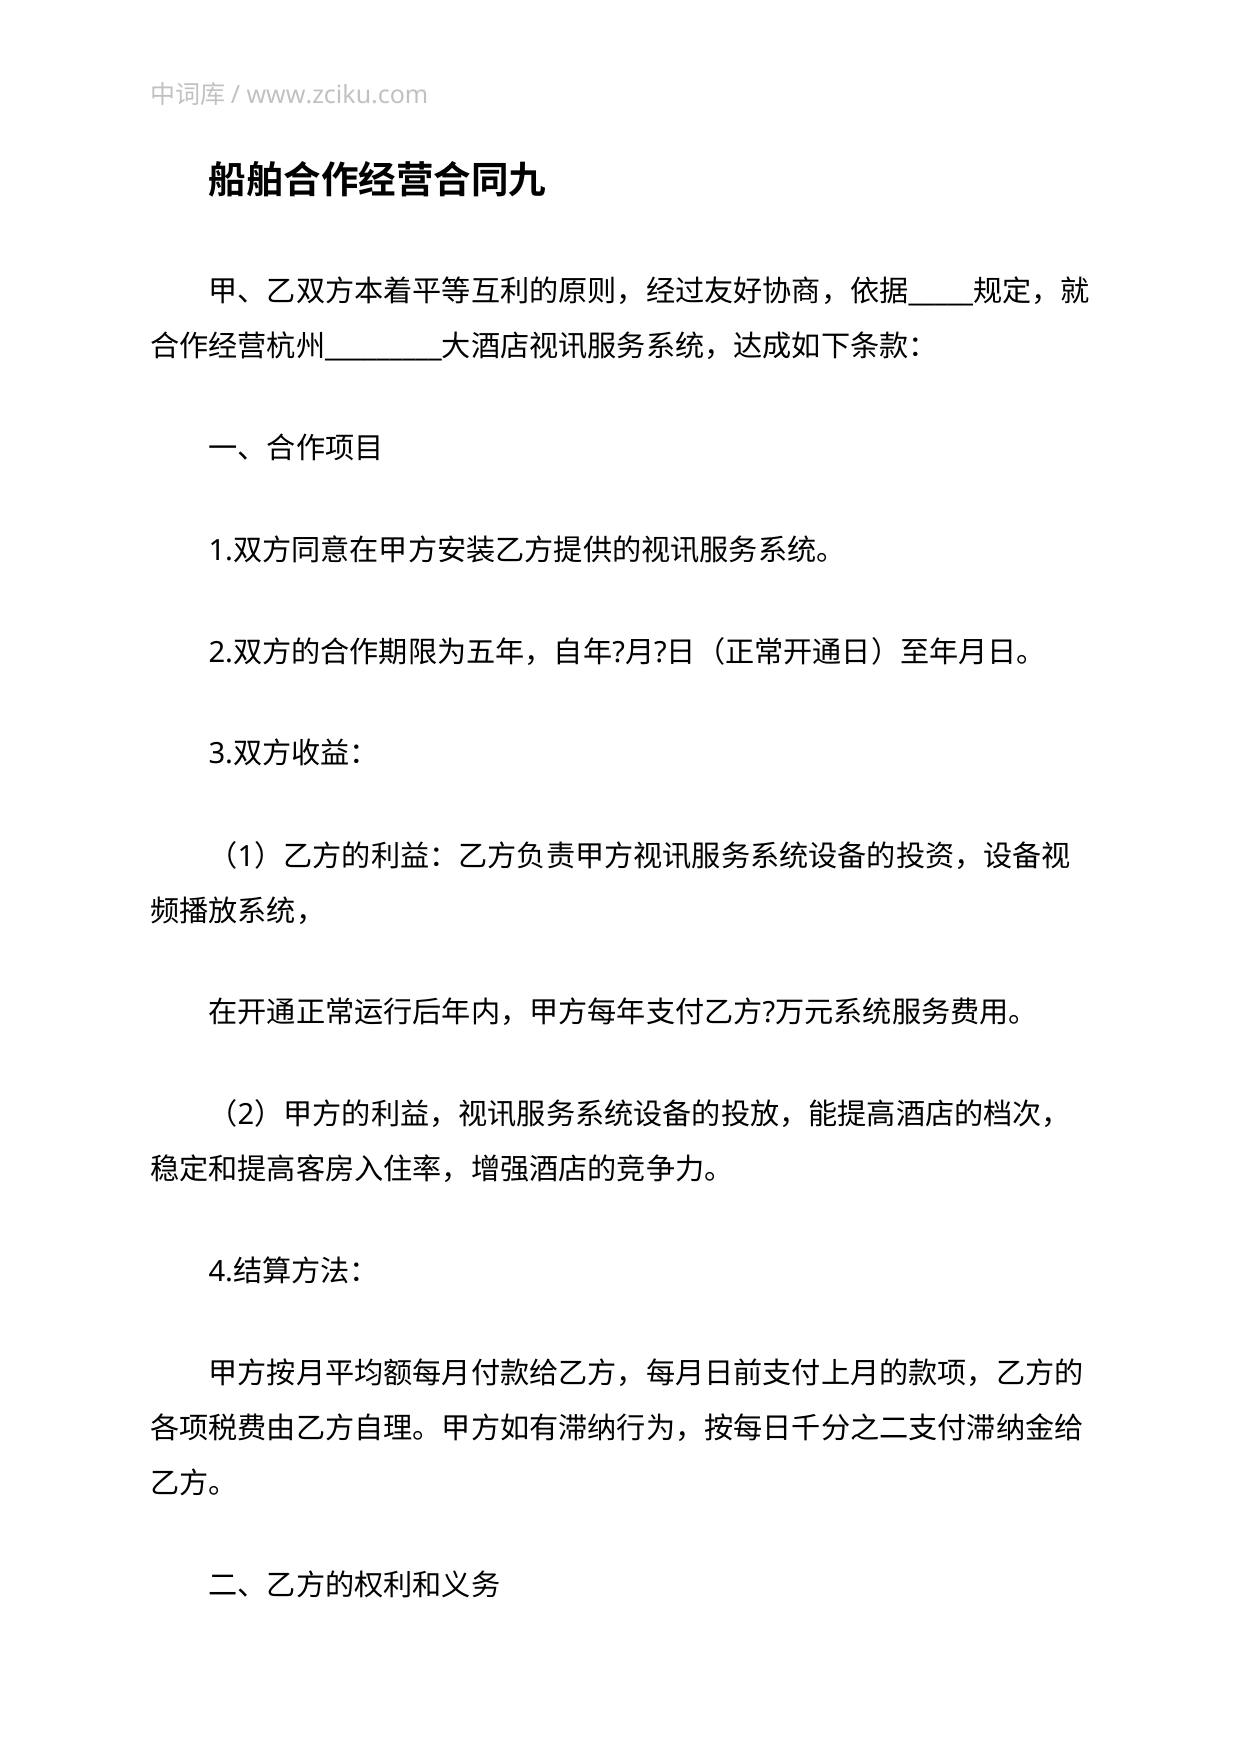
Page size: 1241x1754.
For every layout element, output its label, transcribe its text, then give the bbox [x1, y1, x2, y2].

text 船舶合作经营合同九 [150, 150, 1090, 204]
text 1.双方同意在甲方安装乙方提供的视讯服务系统。 [150, 526, 1090, 568]
text 甲方按月平均额每月付款给乙方，每月日前支付上月的款项，乙方的各项税费由乙方自理。甲方如有滞纳行为，按每日千分之二支付滞纳金给乙方。 [150, 1349, 1090, 1502]
text 二、乙方的权利和义务 [150, 1561, 1090, 1603]
text 在开通正常运行后年内，甲方每年支付乙方?万元系统服务费用。 [150, 989, 1090, 1031]
text 甲、乙双方本着平等互利的原则，经过友好协商，依据_____规定，就合作经营杭州_________大酒店视讯服务系统，达成如下条款： [150, 267, 1090, 365]
text （2）甲方的利益，视讯服务系统设备的投放，能提高酒店的档次，稳定和提高客房入住率，增强酒店的竞争力。 [150, 1091, 1090, 1188]
text 4.结算方法： [150, 1248, 1090, 1290]
text 一、合作项目 [150, 424, 1090, 467]
text 3.双方收益： [150, 730, 1090, 772]
text 2.双方的合作期限为五年，自年?月?日（正常开通日）至年月日。 [150, 628, 1090, 671]
text （1）乙方的利益：乙方负责甲方视讯服务系统设备的投资，设备视频播放系统， [150, 832, 1090, 929]
